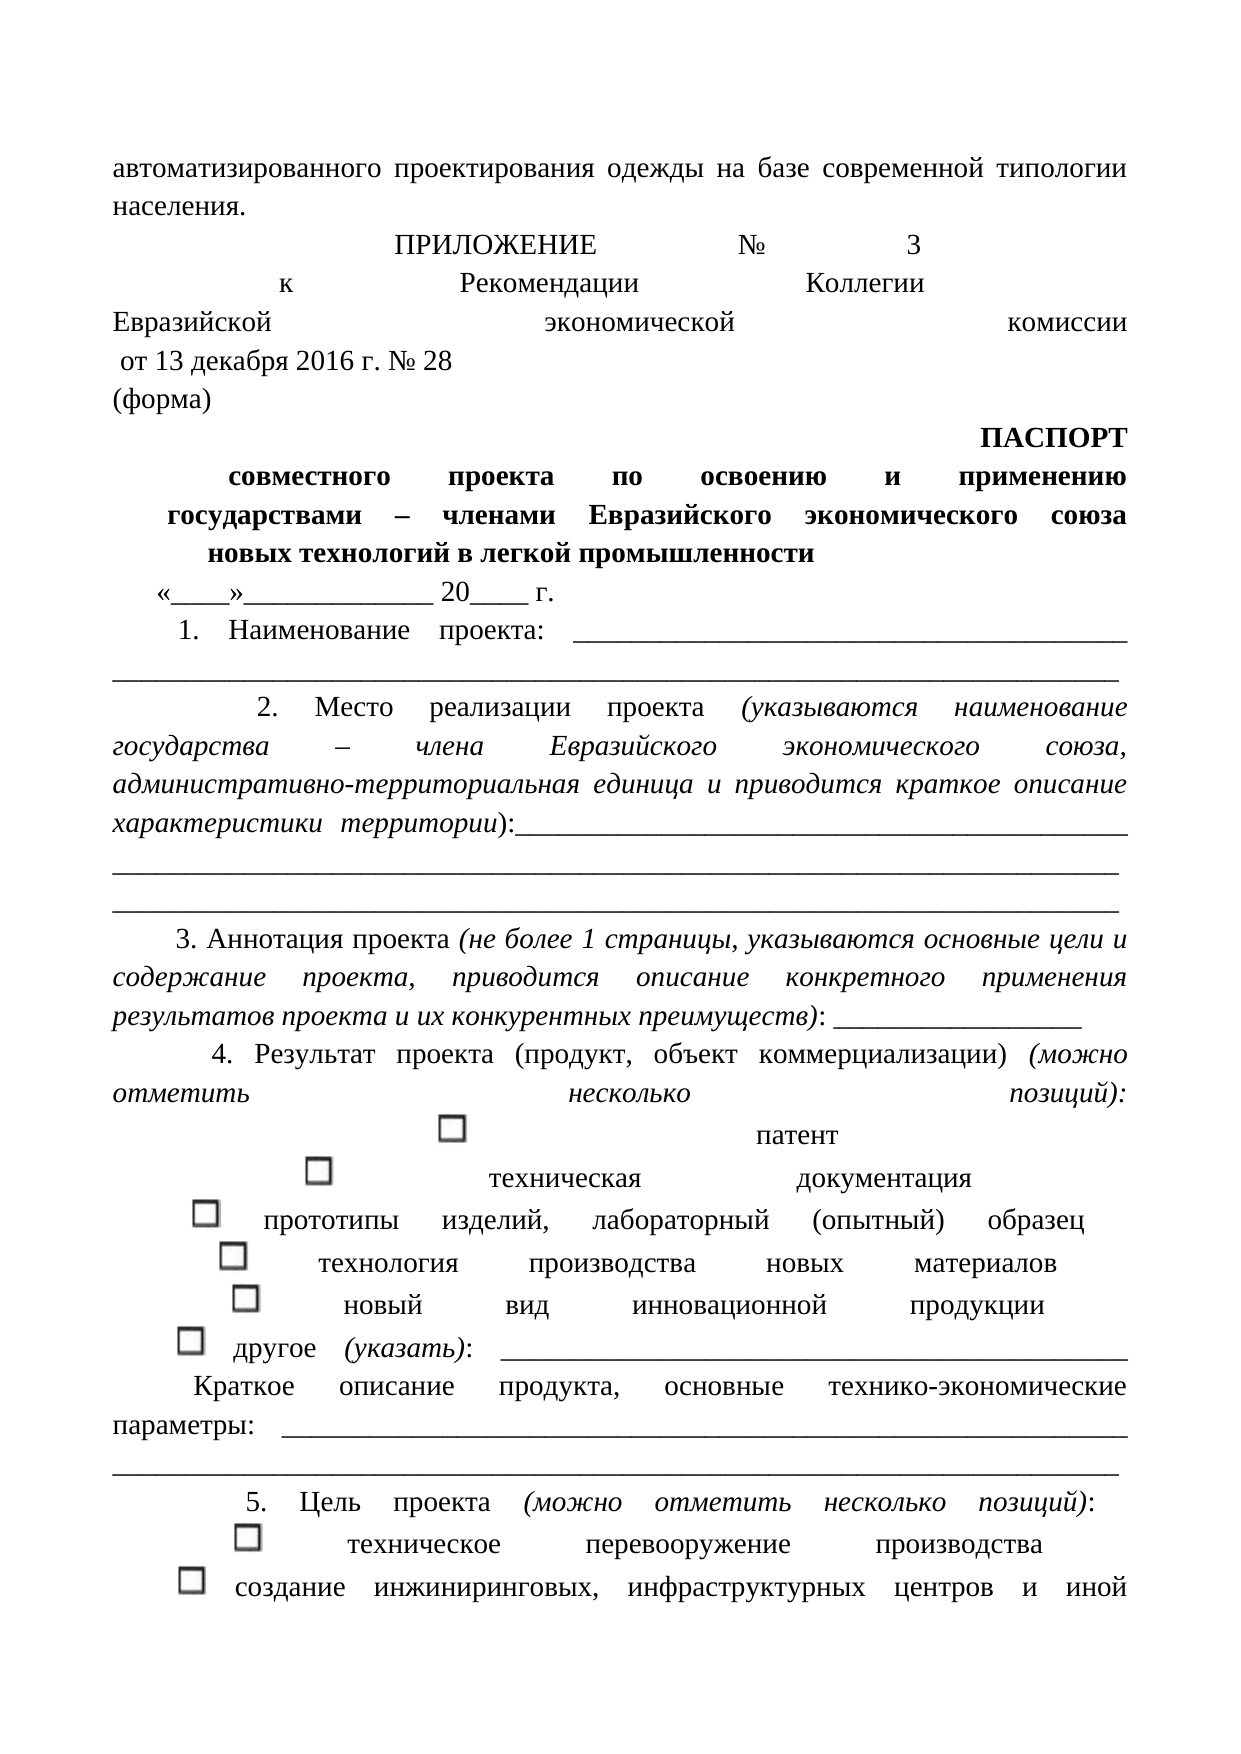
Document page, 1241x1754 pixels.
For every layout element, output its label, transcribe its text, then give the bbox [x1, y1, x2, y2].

text ПРИЛОЖЕНИЕ № 3 к Рекомендации Коллегии Евразийской экономической комиссии от 13 декабря 2016 г. № 28 [112, 227, 1128, 376]
text (форма) [112, 381, 1128, 415]
picture [231, 1283, 261, 1315]
picture [304, 1156, 334, 1188]
picture [191, 1198, 221, 1230]
text 1. Наименование проекта: ______________________________________ _____________________________________________________________________ [112, 612, 1128, 684]
text ПАСПОРТ совместного проекта по освоению и применению государствами – членами Евразийского экономического союза новых технологий в легкой промышленности [112, 420, 1128, 569]
picture [437, 1113, 468, 1145]
text 3. Аннотация проекта (не более 1 страницы, указываются основные цели и содержание проекта, приводится описание конкретного применения результатов проекта и их конкурентных преимуществ): _________________ [112, 921, 1128, 1031]
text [112, 150, 1128, 222]
picture [176, 1326, 206, 1358]
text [112, 1484, 1128, 1603]
text 2. Место реализации проекта (указываются наименование государства – члена Евразийского экономического союза, административно-территориальная единица и приводится краткое описание характеристики территории):__________________________________________ _____________________________________________________________________ _____________________________________________________________________ [112, 689, 1128, 916]
picture [218, 1241, 249, 1273]
text «____»_____________ 20____ г. [112, 574, 1128, 607]
picture [233, 1522, 263, 1554]
text 4. Результат проекта (продукт, объект коммерциализации) (можно отметить несколько позиций): патент техническая документация прототипы изделий, лабораторный (опытный) образец технология производства новых материалов новый вид инновационной продукции другое (указать): ___________________________________________ Краткое описание продукта, основные технико-экономические параметры: __________________________________________________________ _____________________________________________________________________ [112, 1036, 1128, 1479]
picture [177, 1565, 207, 1597]
